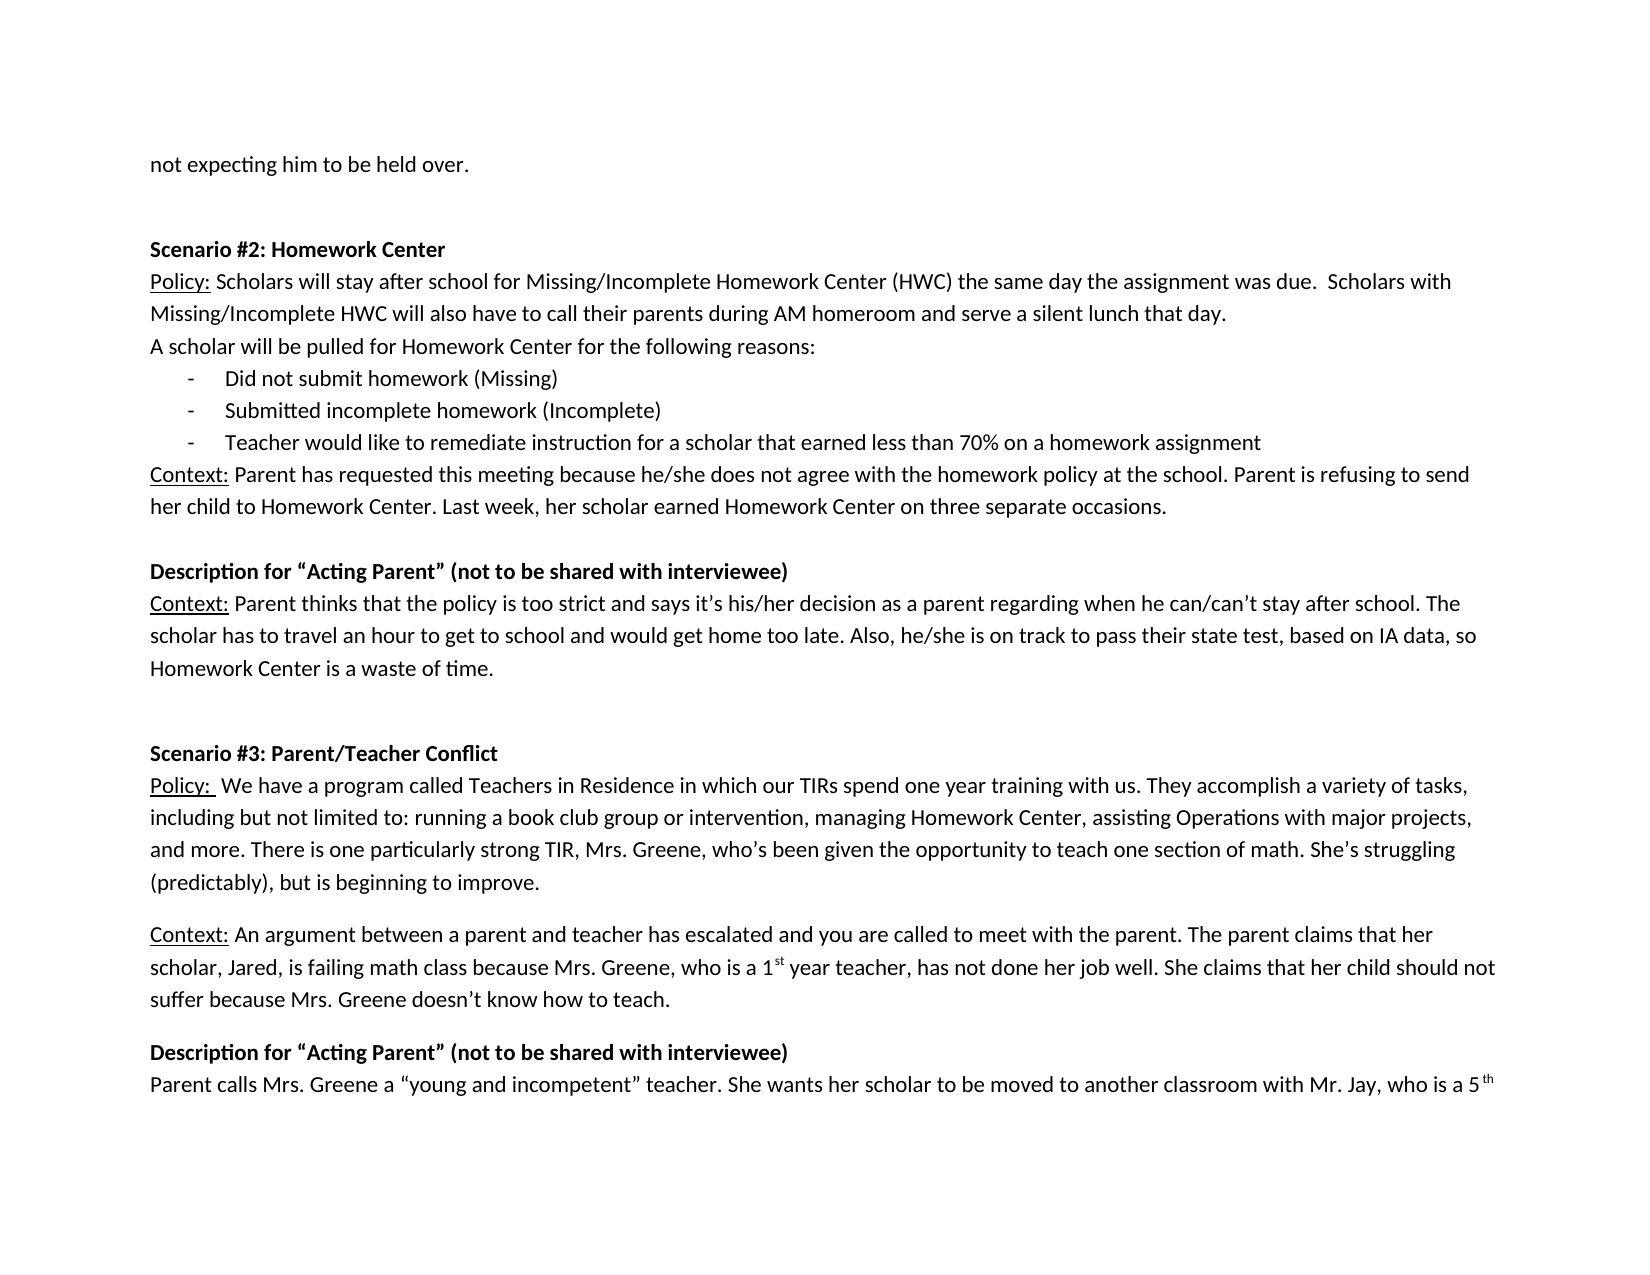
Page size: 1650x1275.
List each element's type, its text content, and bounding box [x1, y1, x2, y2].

text Context: Parent has requested this meeting because he/she does not agree with the homework policy at the school. Parent is refusing to send her child to Homework Center. Last week, her scholar earned Homework Center on three separate occasions. Description for “Acting Parent” (not to be shared with interviewee) Context: Parent thinks that the policy is too strict and says it’s his/her decision as a parent regarding when he can/can’t stay after school. The scholar has to travel an hour to get to school and would get home too late. Also, he/she is on track to pass their state test, based on IA data, so Homework Center is a waste of time. [150, 461, 1500, 714]
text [150, 1038, 1500, 1098]
text Scenario #3: Parent/Teacher Conflict Policy: We have a program called Teachers in Residence in which our TIRs spend one year training with us. They accomplish a variety of tasks, including but not limited to: running a book club group or intervention, managing Homework Center, assisting Operations with major projects, and more. There is one particularly strong TIR, Mrs. Greene, who’s been given the opportunity to teach one section of math. She’s struggling (predictably), but is beginning to improve. [150, 739, 1500, 896]
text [150, 150, 1500, 210]
text Context: An argument between a parent and teacher has escalated and you are called to meet with the parent. The parent claims that her scholar, Jared, is failing math class because Mrs. Greene, who is a 1st year teacher, has not done her job well. She claims that her child should not suffer because Mrs. Greene doesn’t know how to teach. [150, 921, 1500, 1013]
list Submitted incomplete homework (Incomplete) [187, 396, 1500, 424]
list Teacher would like to remediate instruction for a scholar that earned less than 70% on a homework assignment [187, 428, 1500, 456]
text A scholar will be pulled for Homework Center for the following reasons: [150, 332, 1500, 360]
list Did not submit homework (Missing) [187, 364, 1500, 392]
text Scenario #2: Homework Center Policy: Scholars will stay after school for Missing/Incomplete Homework Center (HWC) the same day the assignment was due. Scholars with Missing/Incomplete HWC will also have to call their parents during AM homeroom and serve a silent lunch that day. [150, 235, 1500, 328]
